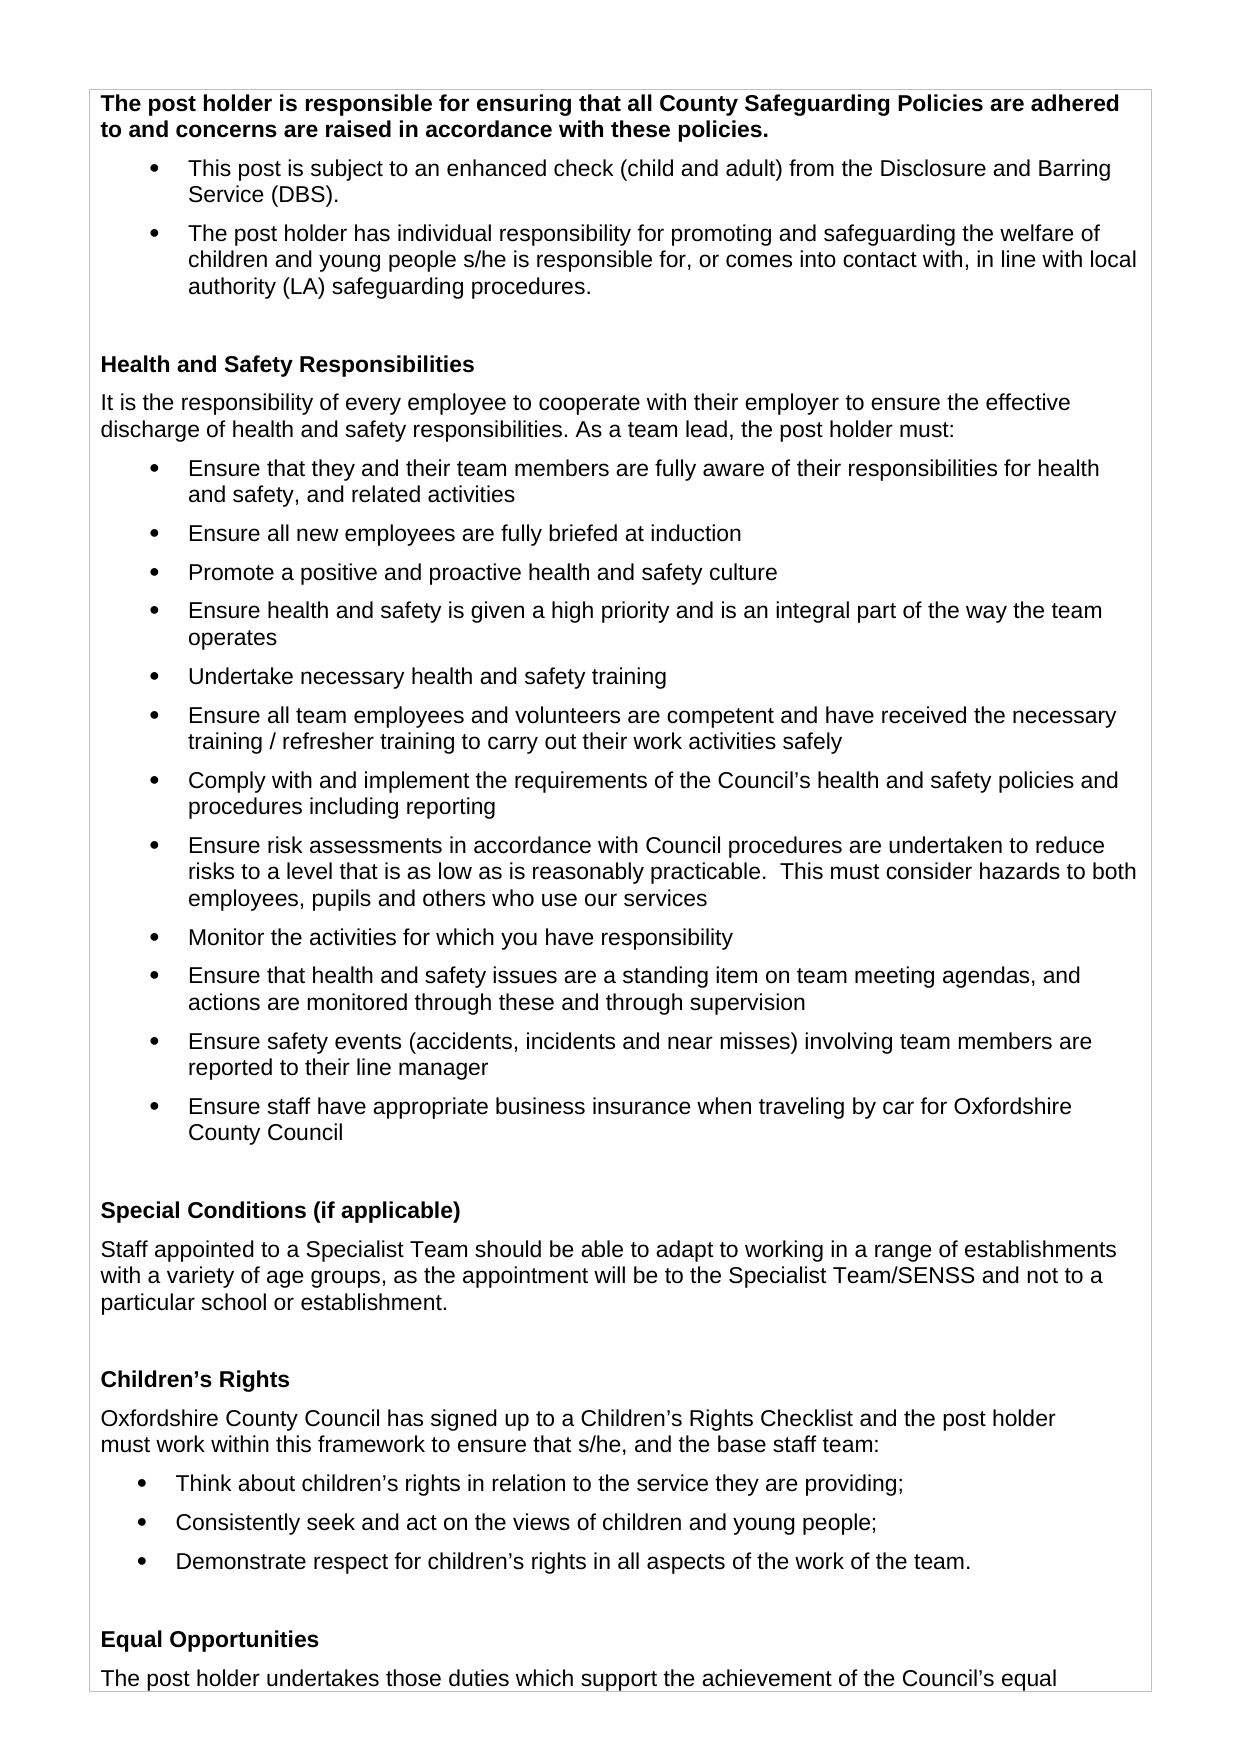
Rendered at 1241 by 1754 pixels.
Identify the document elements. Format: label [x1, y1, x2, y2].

table_header [90, 90, 1151, 1691]
